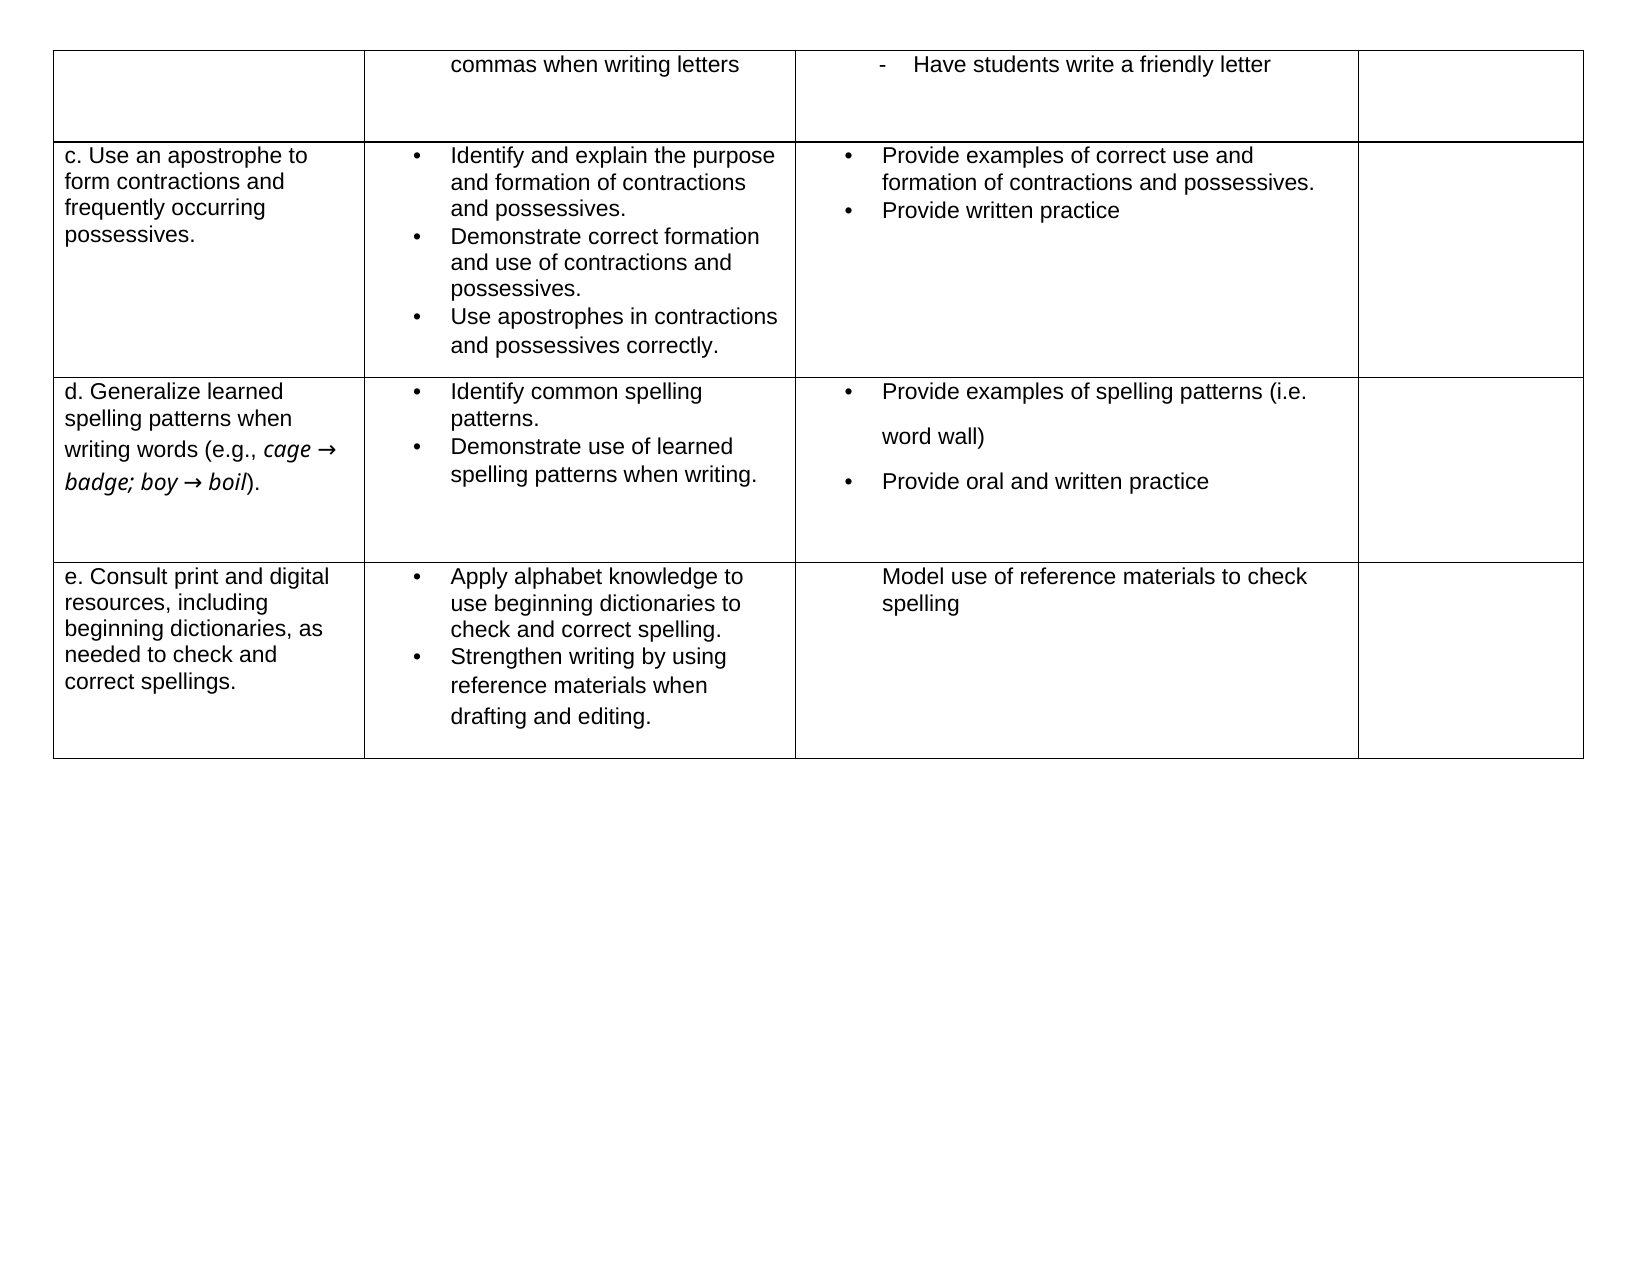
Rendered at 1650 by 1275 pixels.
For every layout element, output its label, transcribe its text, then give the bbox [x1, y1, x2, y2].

table_cell [1359, 563, 1583, 757]
table_cell Identify common spelling patterns. Demonstrate use of learned spelling patterns when writing. [365, 378, 795, 562]
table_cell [54, 51, 364, 141]
table_cell Identify and explain the purpose and formation of contractions and possessives. Demonstrate correct formation and use of contractions and possessives. Use apostrophes in contractions and possessives correctly. [365, 143, 795, 377]
table_cell Apply alphabet knowledge to use beginning dictionaries to check and correct spelling. Strengthen writing by using reference materials when drafting and editing. [365, 563, 795, 757]
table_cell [365, 51, 795, 141]
table_cell e. Consult print and digital resources, including beginning dictionaries, as needed to check and correct spellings. [54, 563, 364, 757]
table_cell Model use of reference materials to check spelling [796, 563, 1358, 757]
table_cell [1359, 143, 1583, 377]
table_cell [796, 51, 1358, 141]
table_cell Provide examples of spelling patterns (i.e. word wall) Provide oral and written practice [796, 378, 1358, 562]
table_cell d. Generalize learned spelling patterns when writing words (e.g., cage → badge; boy → boil). [54, 378, 364, 562]
table_cell [1359, 378, 1583, 562]
table_cell [1359, 51, 1583, 141]
table_cell c. Use an apostrophe to form contractions and frequently occurring possessives. [54, 143, 364, 377]
table_cell Provide examples of correct use and formation of contractions and possessives. Provide written practice [796, 143, 1358, 377]
